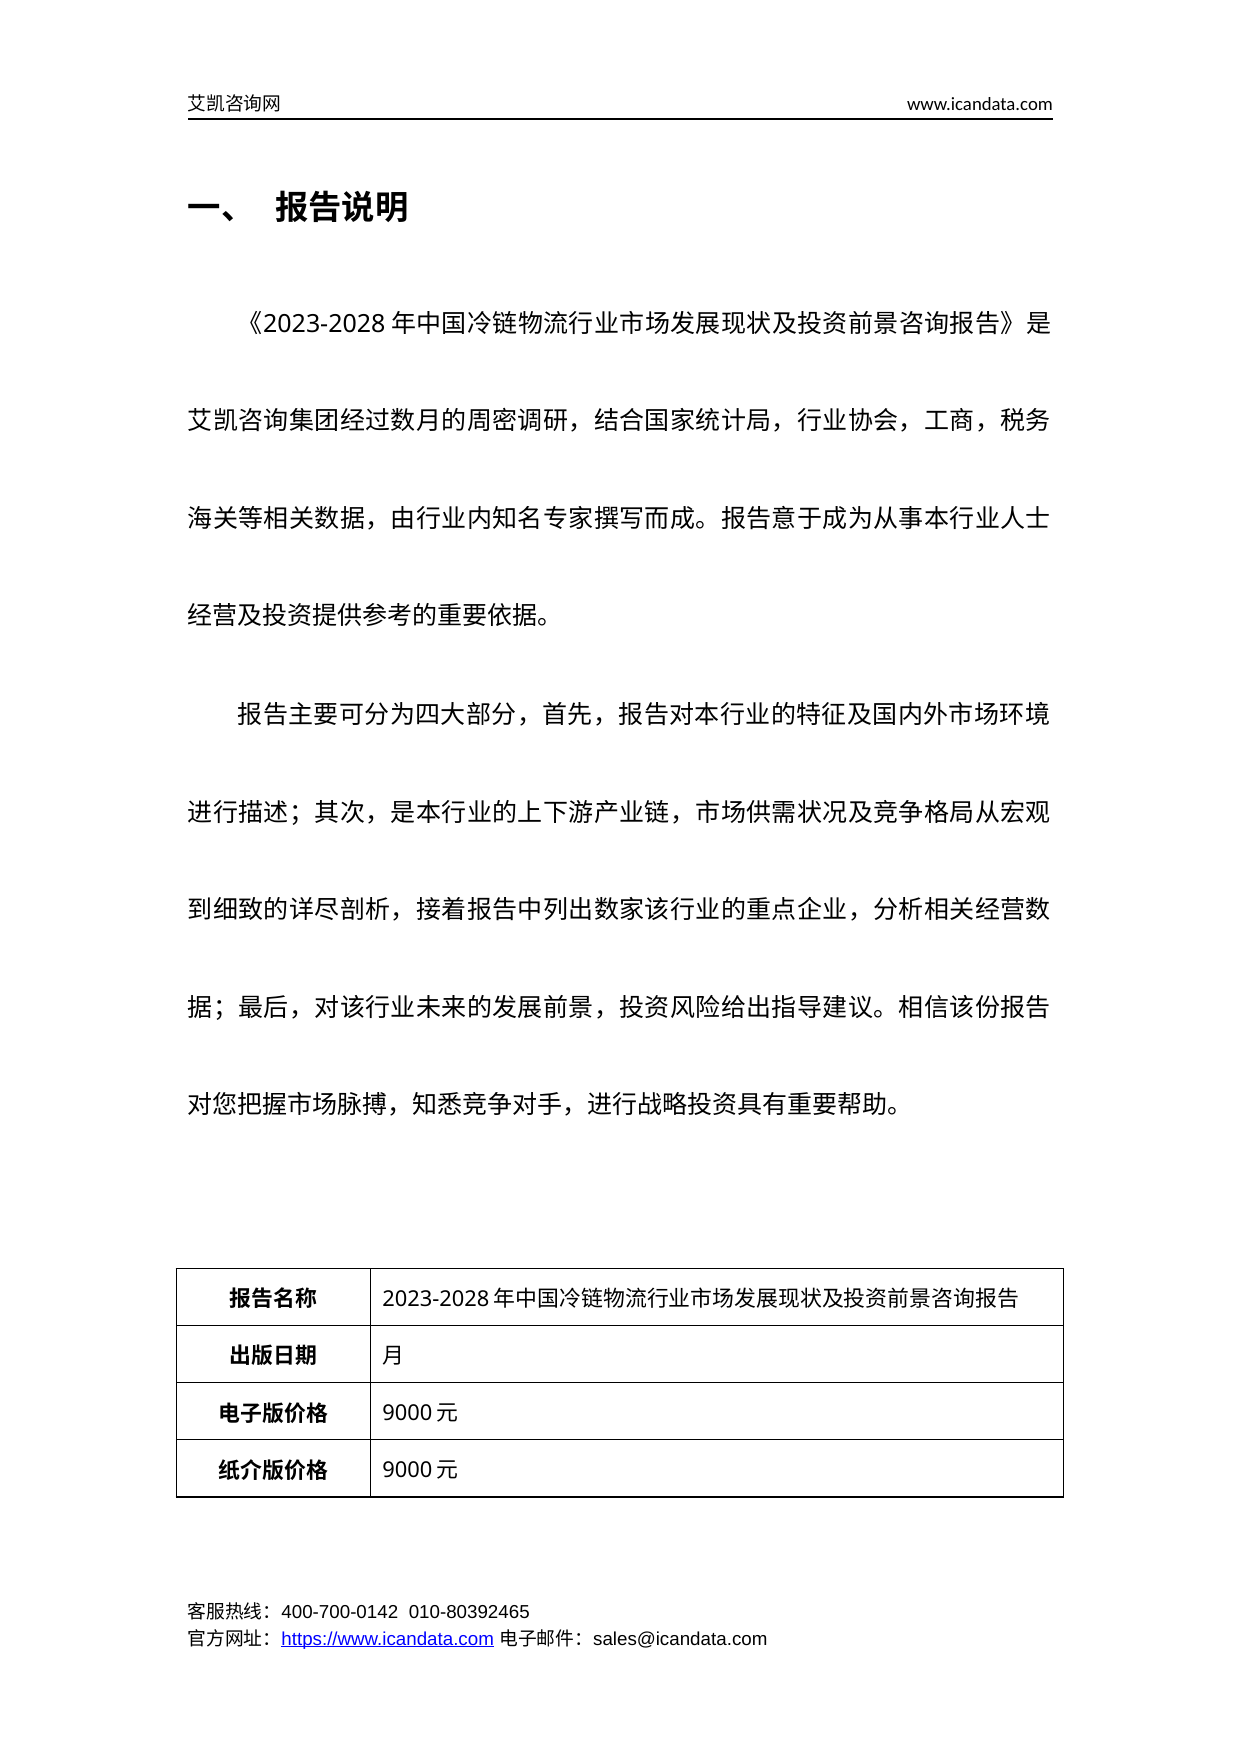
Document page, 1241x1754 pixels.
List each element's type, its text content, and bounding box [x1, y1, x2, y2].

text 报告主要可分为四大部分，首先，报告对本行业的特征及国内外市场环境进行描述；其次，是本行业的上下游产业链，市场供需状况及竞争格局从宏观到细致的详尽剖析，接着报告中列出数家该行业的重点企业，分析相关经营数据；最后，对该行业未来的发展前景，投资风险给出指导建议。相信该份报告对您把握市场脉搏，知悉竞争对手，进行战略投资具有重要帮助。 [187, 681, 1053, 1136]
table_header 2023-2028年中国冷链物流行业市场发展现状及投资前景咨询报告 [371, 1269, 1063, 1325]
table_header 报告名称 [177, 1269, 370, 1325]
table_cell 9000元 [371, 1383, 1063, 1439]
table_cell 电子版价格 [177, 1383, 370, 1439]
table_cell 月 [371, 1326, 1063, 1382]
table_cell 纸介版价格 [177, 1440, 370, 1496]
text 《2023-2028年中国冷链物流行业市场发展现状及投资前景咨询报告》是艾凯咨询集团经过数月的周密调研，结合国家统计局，行业协会，工商，税务海关等相关数据，由行业内知名专家撰写而成。报告意于成为从事本行业人士经营及投资提供参考的重要依据。 [187, 289, 1053, 646]
table_cell 出版日期 [177, 1326, 370, 1382]
table_cell 9000元 [371, 1440, 1063, 1496]
subtitle 报告说明 [187, 172, 1053, 237]
